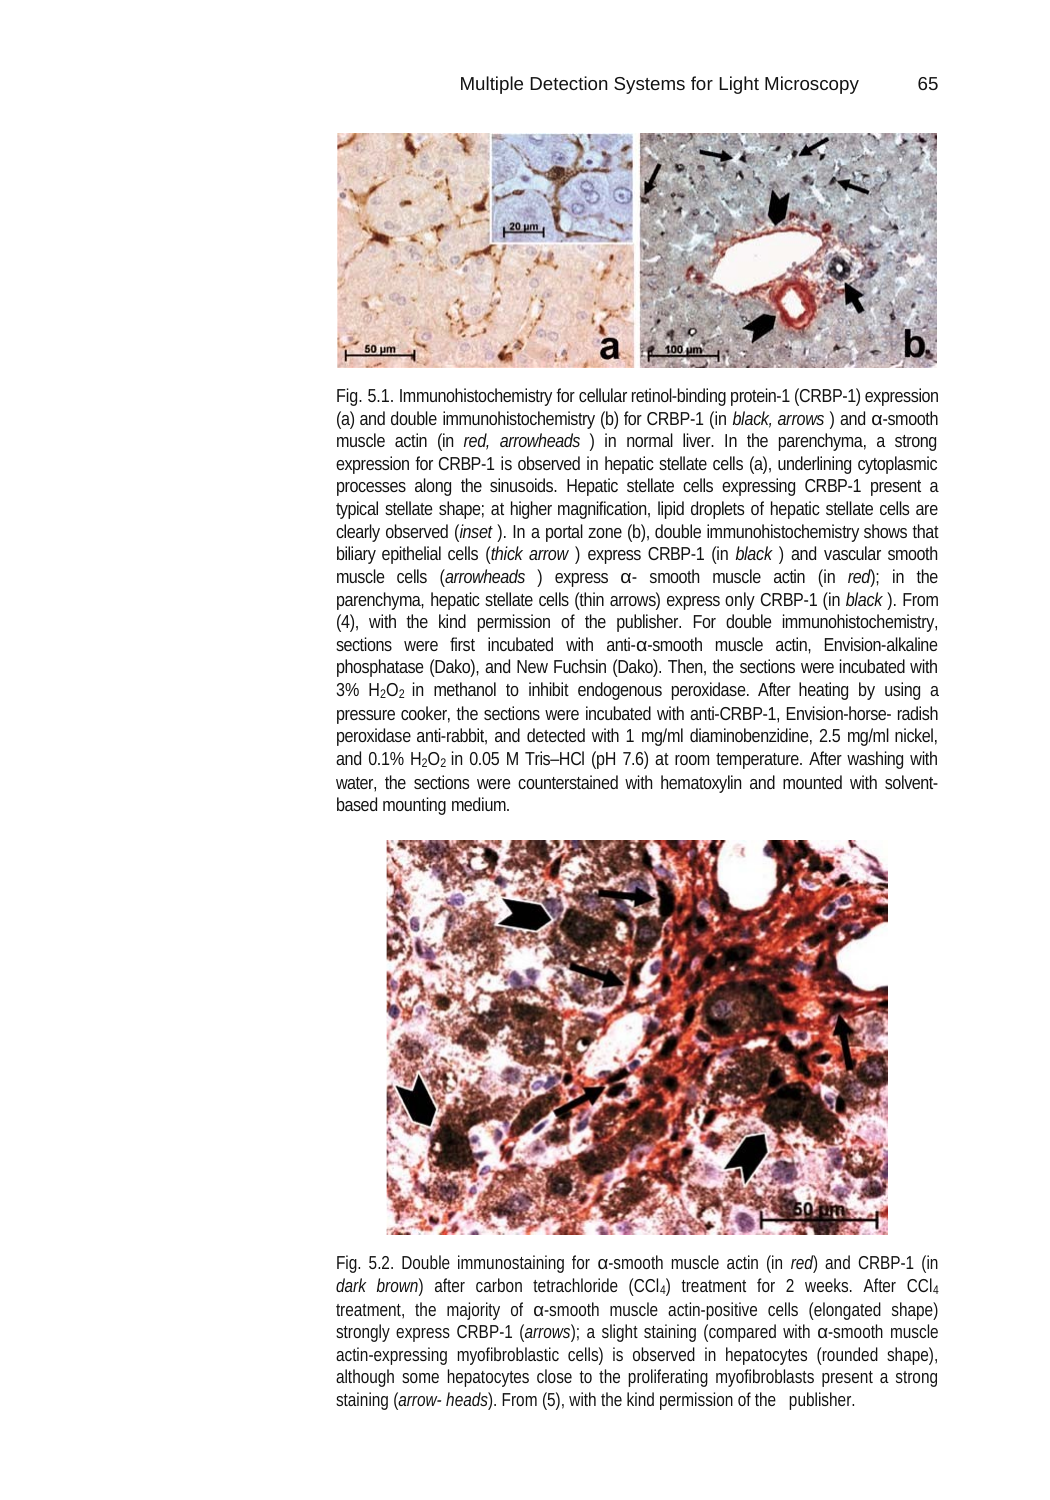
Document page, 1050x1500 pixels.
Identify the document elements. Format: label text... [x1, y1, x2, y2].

picture [337, 133, 937, 368]
text (a) and double immunohistochemistry (b) for CRBP-1 (in black, arrows ) and α-smooth muscle actin (in red, arrowheads ) in normal liver. In the parenchyma, a strong expression for CRBP-1 is observed in hepatic stellate cells (a), underlining cytoplasmic processes along the sinusoids. Hepatic stellate cells expressing CRBP-1 present a typical stellate shape; at higher magnification, lipid droplets of hepatic stellate cells are clearly observed (inset ). In a portal zone (b), double immunohistochemistry shows that biliary epithelial cells (thick arrow ) express CRBP-1 (in black ) and vascular smooth muscle cells (arrowheads ) express α- smooth muscle actin (in red); in the parenchyma, hepatic stellate cells (thin arrows) express only CRBP-1 (in black ). From (4), with the kind permission of the publisher. For double immunohistochemistry, sections were first incubated with anti-α-smooth muscle actin, Envision-alkaline phosphatase (Dako), and New Fuchsin (Dako). Then, the sections were incubated with 3% H2O2 in methanol to inhibit endogenous peroxidase. After heating by using a pressure cooker, the sections were incubated with anti-CRBP-1, Envision-horse- radish peroxidase anti-rabbit, and detected with 1 mg/ml diaminobenzidine, 2.5 mg/ml nickel, and 0.1% H2O2 in 0.05 M Tris–HCl (pH 7.6) at room temperature. After washing with water, the sections were counterstained with hematoxylin and mounted with solvent-based mounting medium. [336, 407, 939, 816]
text Multiple Detection Systems for Light Microscopy 65 [459, 73, 950, 94]
picture [386, 840, 888, 1235]
